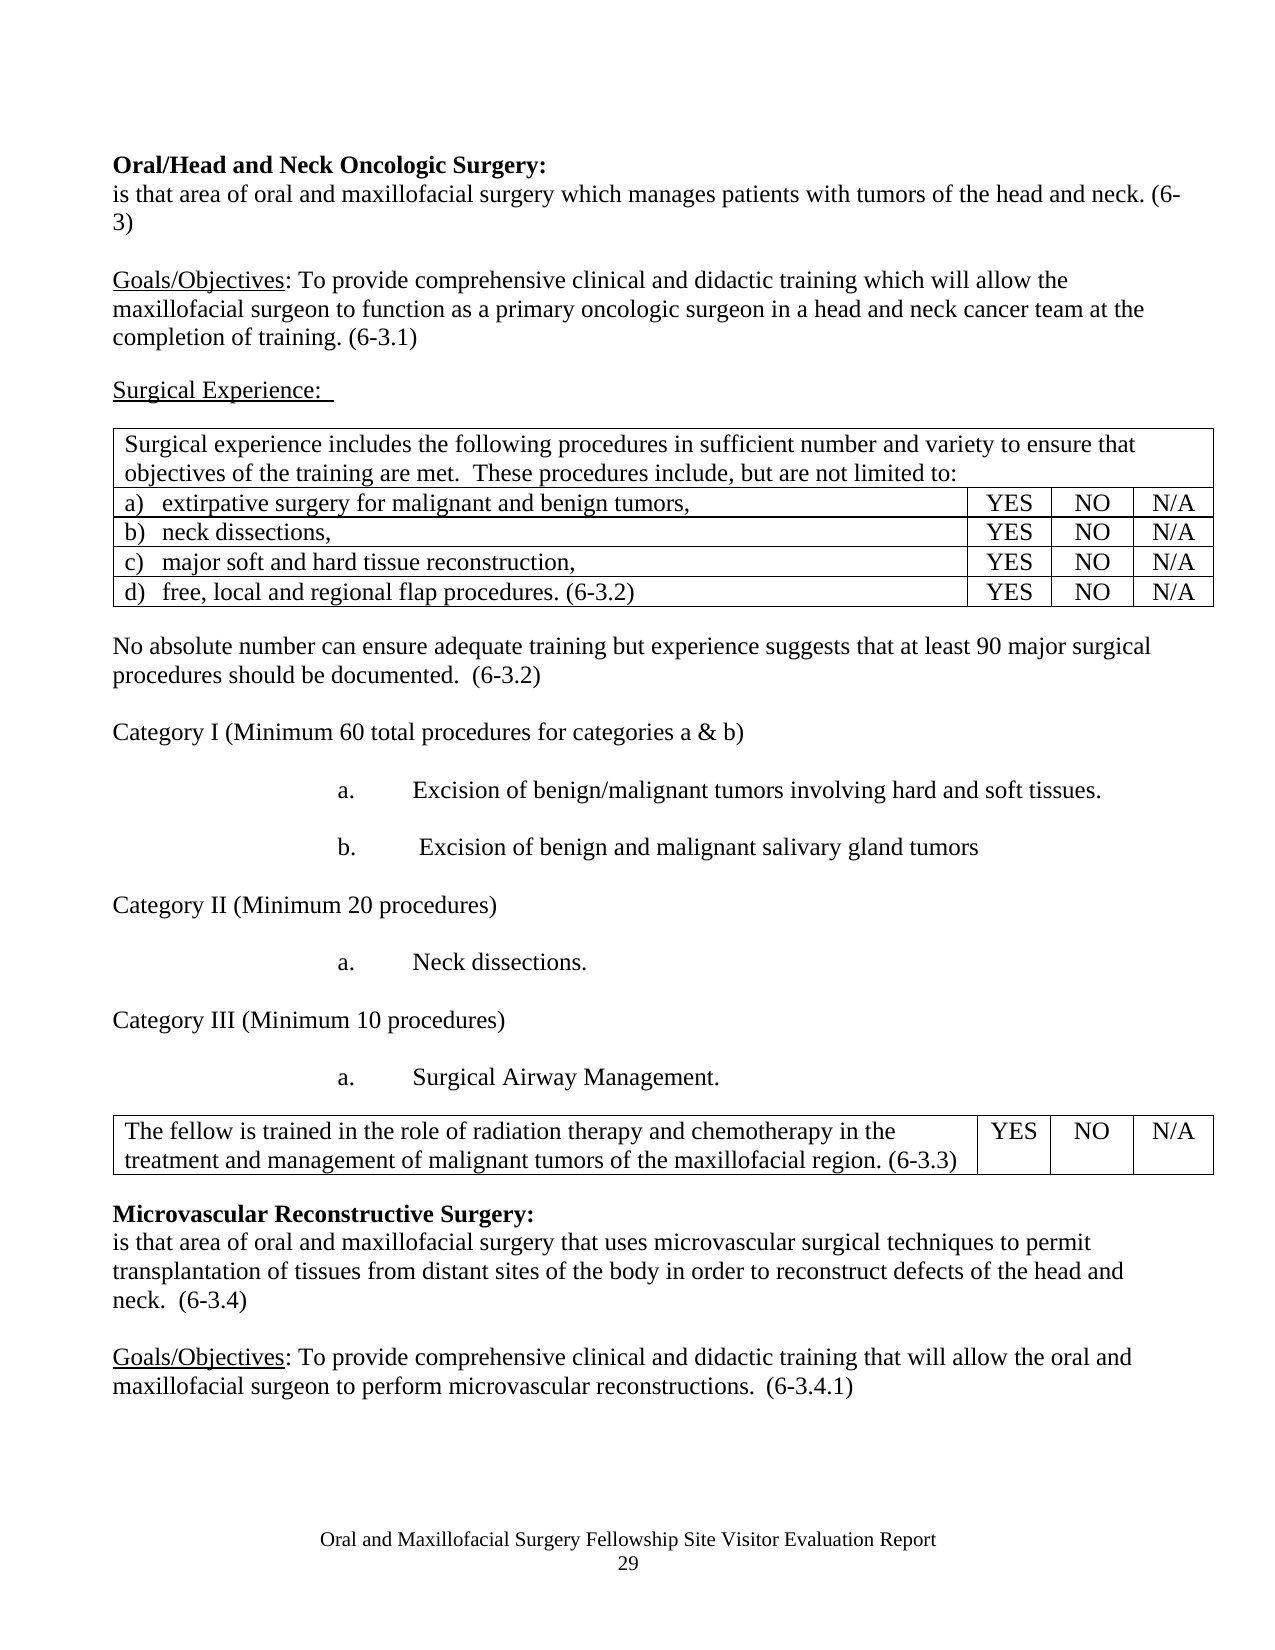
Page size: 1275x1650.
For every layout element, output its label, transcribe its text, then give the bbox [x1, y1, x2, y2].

table_cell YES [968, 547, 1051, 576]
table_cell NO [1052, 547, 1133, 576]
table_cell YES [968, 577, 1051, 606]
text b. Excision of benign and malignant salivary gland tumors [112, 832, 1181, 861]
text is that area of oral and maxillofacial surgery that uses microvascular surgical techniques to permit transplantation of tissues from distant sites of the body in order to reconstruct defects of the head and neck. (6-3.4) [112, 1227, 1181, 1314]
text Category II (Minimum 20 procedures) [112, 890, 1181, 918]
table_cell extirpative surgery for malignant and benign tumors, [114, 488, 967, 516]
text Microvascular Reconstructive Surgery: [112, 1199, 1181, 1227]
table_cell NO [1052, 518, 1133, 546]
table_header The fellow is trained in the role of radiation therapy and chemotherapy in the treatment and management of malignant tumors of the maxillofacial region. (6-3.3) [114, 1116, 977, 1173]
table_cell free, local and regional flap procedures. (6-3.2) [114, 577, 967, 606]
text a. Surgical Airway Management. [112, 1062, 1181, 1091]
text Category III (Minimum 10 procedures) [112, 976, 1181, 1033]
table_cell YES [968, 488, 1051, 516]
text Surgical Experience: [112, 375, 1181, 404]
text Goals/Objectives: To provide comprehensive clinical and didactic training that will allow the oral and maxillofacial surgeon to perform microvascular reconstructions. (6-3.4.1) [112, 1342, 1181, 1400]
table_cell N/A [1134, 488, 1213, 516]
table_cell YES [968, 518, 1051, 546]
table_header Surgical experience includes the following procedures in sufficient number and variety to ensure that objectives of the training are met. These procedures include, but are not limited to: [114, 429, 1213, 487]
table_cell N/A [1134, 518, 1213, 546]
table_header N/A [1134, 1116, 1213, 1173]
table_cell major soft and hard tissue reconstruction, [114, 547, 967, 576]
table_cell N/A [1134, 547, 1213, 576]
text a. Excision of benign/malignant tumors involving hard and soft tissues. [112, 775, 1181, 803]
text a. Neck dissections. [112, 947, 1181, 976]
table_cell NO [1052, 577, 1133, 606]
text Category I (Minimum 60 total procedures for categories a & b) [112, 717, 1181, 746]
table_header YES [978, 1116, 1050, 1173]
text Oral/Head and Neck Oncologic Surgery: [112, 150, 1181, 179]
text Goals/Objectives: To provide comprehensive clinical and didactic training which will allow the maxillofacial surgeon to function as a primary oncologic surgeon in a head and neck cancer team at the completion of training. (6-3.1) [112, 265, 1181, 351]
table_cell NO [1052, 488, 1133, 516]
text is that area of oral and maxillofacial surgery which manages patients with tumors of the head and neck. (6-3) [112, 179, 1181, 236]
table_cell N/A [1134, 577, 1213, 606]
table_header NO [1051, 1116, 1133, 1173]
text No absolute number can ensure adequate training but experience suggests that at least 90 major surgical procedures should be documented. (6-3.2) [112, 631, 1181, 688]
table_cell neck dissections, [114, 518, 967, 546]
